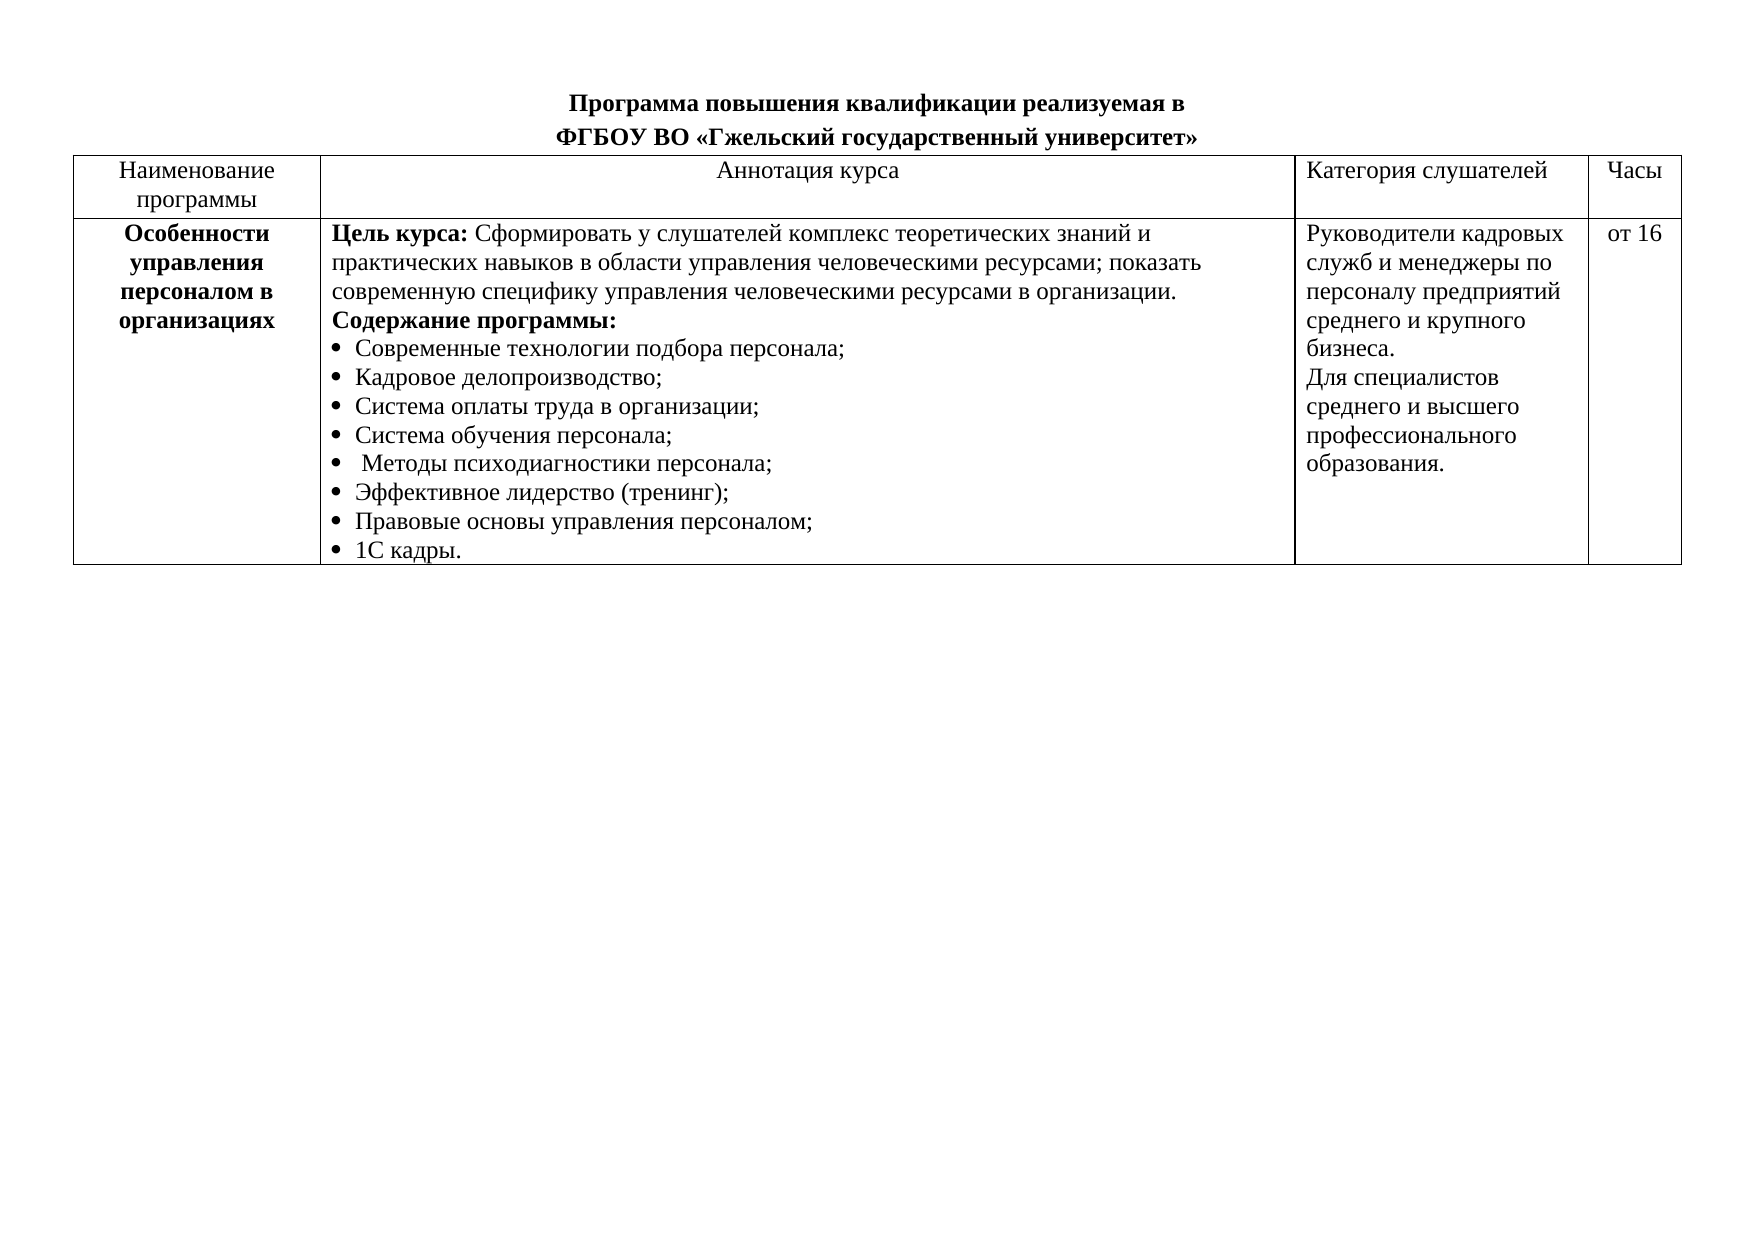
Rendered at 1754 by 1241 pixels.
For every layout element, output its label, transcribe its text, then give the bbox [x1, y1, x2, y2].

table_header Часы [1589, 156, 1681, 217]
table_cell от 16 [1589, 219, 1681, 563]
table_header Аннотация курса [321, 156, 1294, 217]
text ФГБОУ ВО «Гжельский государственный университет» [118, 122, 1636, 150]
table_cell Особенности управления персоналом в организациях [74, 219, 320, 563]
table_header Категория слушателей [1296, 156, 1588, 217]
table_cell Руководители кадровых служб и менеджеры по персоналу предприятий среднего и крупного бизнеса. Для специалистов среднего и высшего профессионального образования. [1296, 219, 1588, 563]
text Программа повышения квалификации реализуемая в [118, 88, 1636, 117]
table_header Наименование программы [74, 156, 320, 217]
table_cell Цель курса: Сформировать у слушателей комплекс теоретических знаний и практических навыков в области управления человеческими ресурсами; показать современную специфику управления человеческими ресурсами в организации. Содержание программы: Современные технологии подбора персонала; Кадровое делопроизводство; Система оплаты труда в организации; Система обучения персонала; Методы психодиагностики персонала; Эффективное лидерство (тренинг); Правовые основы управления персоналом; 1С кадры. [321, 219, 1294, 563]
